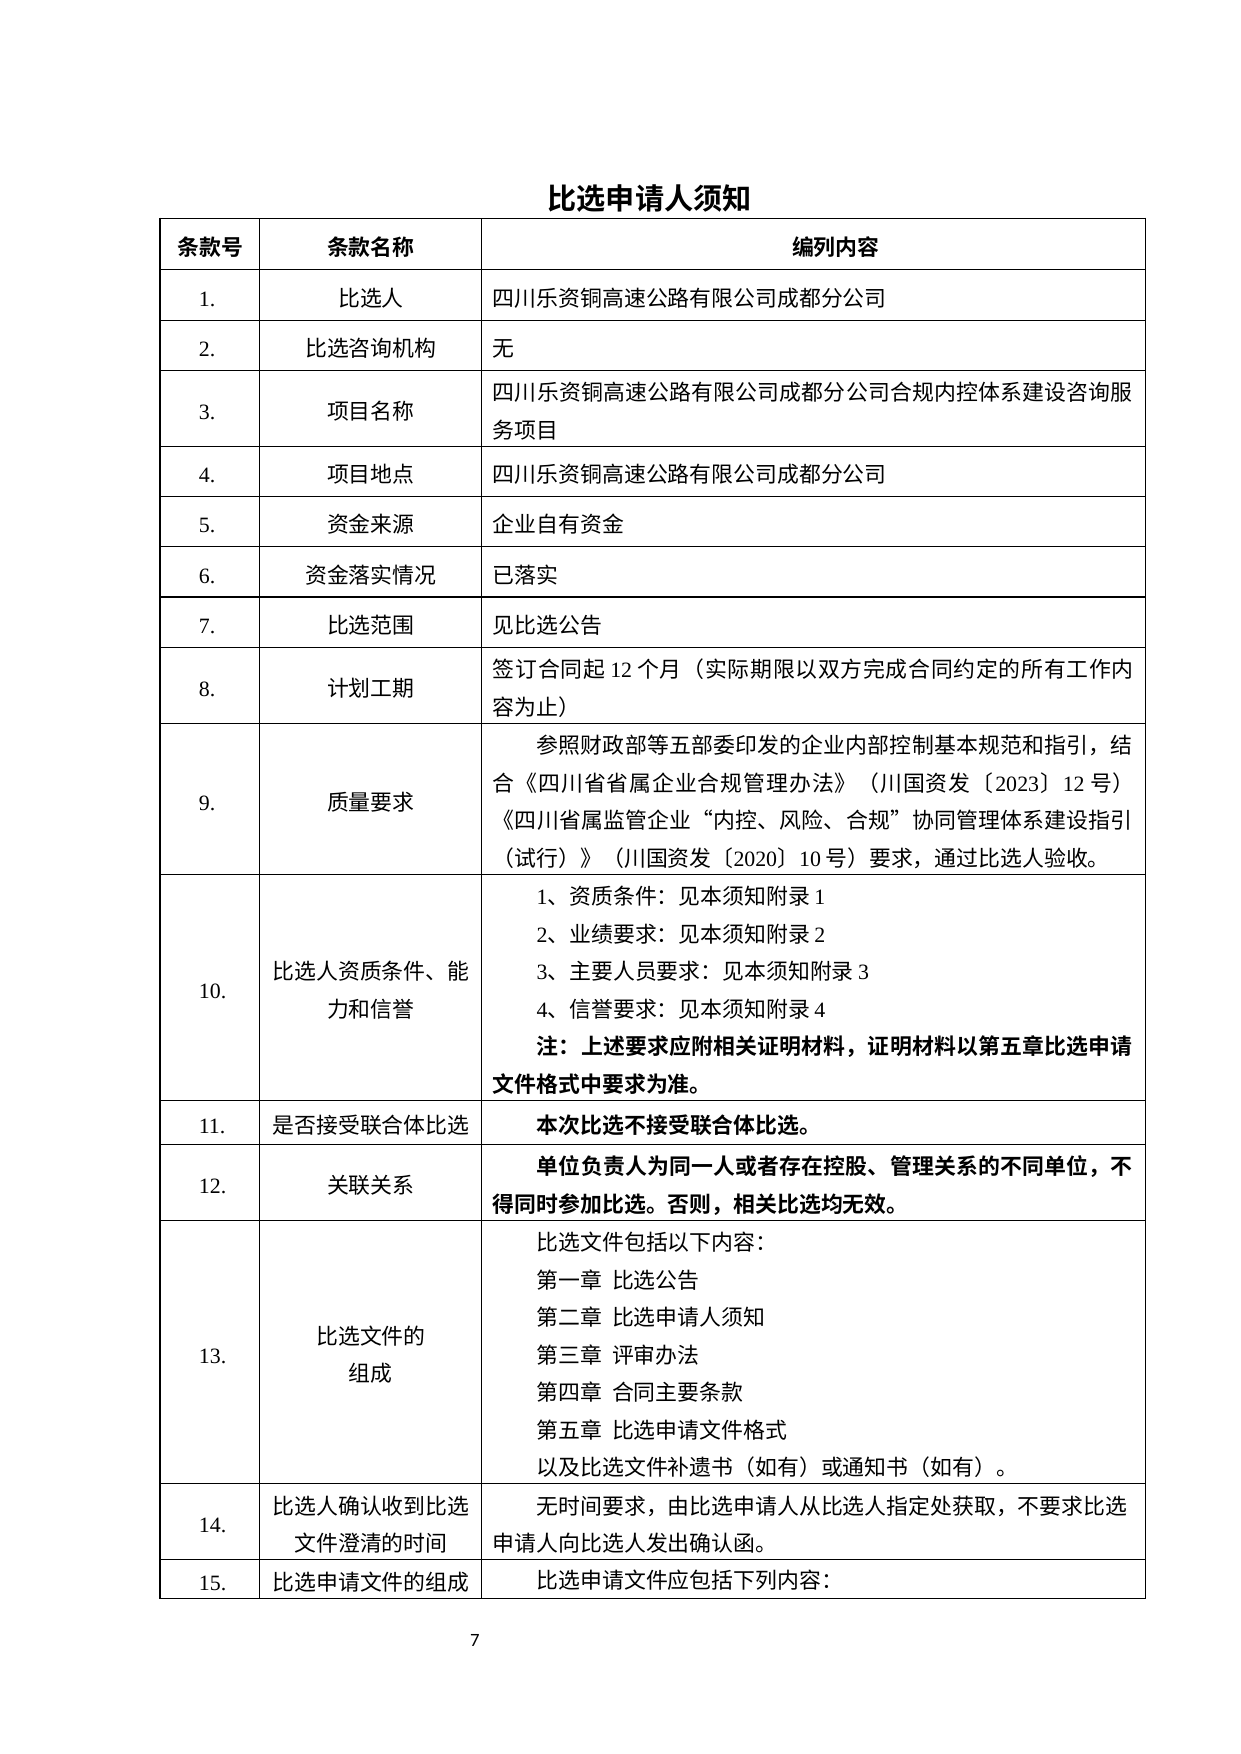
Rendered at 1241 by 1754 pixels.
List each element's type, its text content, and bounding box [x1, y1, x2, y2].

table_cell 见比选公告 [482, 598, 1145, 647]
table_cell [161, 497, 259, 546]
table_cell 签订合同起12个月（实际期限以双方完成合同约定的所有工作内容为止） [482, 648, 1145, 723]
table_header 条款名称 [260, 219, 481, 269]
table_cell [161, 1221, 259, 1483]
table_cell [161, 875, 259, 1100]
table_cell 参照财政部等五部委印发的企业内部控制基本规范和指引，结合《四川省省属企业合规管理办法》（川国资发〔2023〕12号）《四川省属监管企业“内控、风险、合规”协同管理体系建设指引（试行）》（川国资发〔2020〕10号）要求，通过比选人验收。 [482, 724, 1145, 874]
table_cell 比选范围 [260, 598, 481, 647]
table_cell 是否接受联合体比选 [260, 1101, 481, 1143]
table_cell 比选人资质条件、能力和信誉 [260, 875, 481, 1100]
table_header 条款号 [161, 219, 259, 269]
table_cell [161, 648, 259, 723]
table_cell 资金来源 [260, 497, 481, 546]
table_header 编列内容 [482, 219, 1145, 269]
table_cell 本次比选不接受联合体比选。 [482, 1101, 1145, 1143]
table_cell [161, 371, 259, 446]
table_cell 比选咨询机构 [260, 321, 481, 370]
table_cell 无时间要求，由比选申请人从比选人指定处获取，不要求比选申请人向比选人发出确认函。 [482, 1484, 1145, 1559]
table_cell 比选文件包括以下内容： 第一章 比选公告 第二章 比选申请人须知 第三章 评审办法 第四章 合同主要条款 第五章 比选申请文件格式 以及比选文件补遗书（如有）或通知书（如有）。 [482, 1221, 1145, 1483]
table_cell [161, 598, 259, 647]
table_cell 1、资质条件：见本须知附录1 2、业绩要求：见本须知附录2 3、主要人员要求：见本须知附录3 4、信誉要求：见本须知附录4 注：上述要求应附相关证明材料，证明材料以第五章比选申请文件格式中要求为准。 [482, 875, 1145, 1100]
table_cell 项目名称 [260, 371, 481, 446]
text 比选申请人须知 [159, 175, 1081, 217]
table_cell 四川乐资铜高速公路有限公司成都分公司 [482, 447, 1145, 496]
table_cell [161, 1560, 259, 1598]
table_cell 比选人确认收到比选文件澄清的时间 [260, 1484, 481, 1559]
table_cell 质量要求 [260, 724, 481, 874]
table_cell 已落实 [482, 547, 1145, 596]
table_cell [161, 724, 259, 874]
table_cell [161, 270, 259, 319]
table_cell 比选人 [260, 270, 481, 319]
table_cell 计划工期 [260, 648, 481, 723]
table_cell 比选申请文件的组成 [260, 1560, 481, 1598]
table_cell 四川乐资铜高速公路有限公司成都分公司合规内控体系建设咨询服务项目 [482, 371, 1145, 446]
table_cell 企业自有资金 [482, 497, 1145, 546]
table_cell [161, 321, 259, 370]
table_cell 比选文件的 组成 [260, 1221, 481, 1483]
table_cell [161, 1101, 259, 1143]
table_cell 项目地点 [260, 447, 481, 496]
table_cell [161, 1484, 259, 1559]
table_cell 关联关系 [260, 1145, 481, 1219]
table_cell 资金落实情况 [260, 547, 481, 596]
table_cell 四川乐资铜高速公路有限公司成都分公司 [482, 270, 1145, 319]
table_cell 单位负责人为同一人或者存在控股、管理关系的不同单位，不得同时参加比选。否则，相关比选均无效。 [482, 1145, 1145, 1219]
table_cell [161, 547, 259, 596]
table_cell [161, 1145, 259, 1219]
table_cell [482, 1560, 1145, 1598]
table_cell [161, 447, 259, 496]
table_cell 无 [482, 321, 1145, 370]
